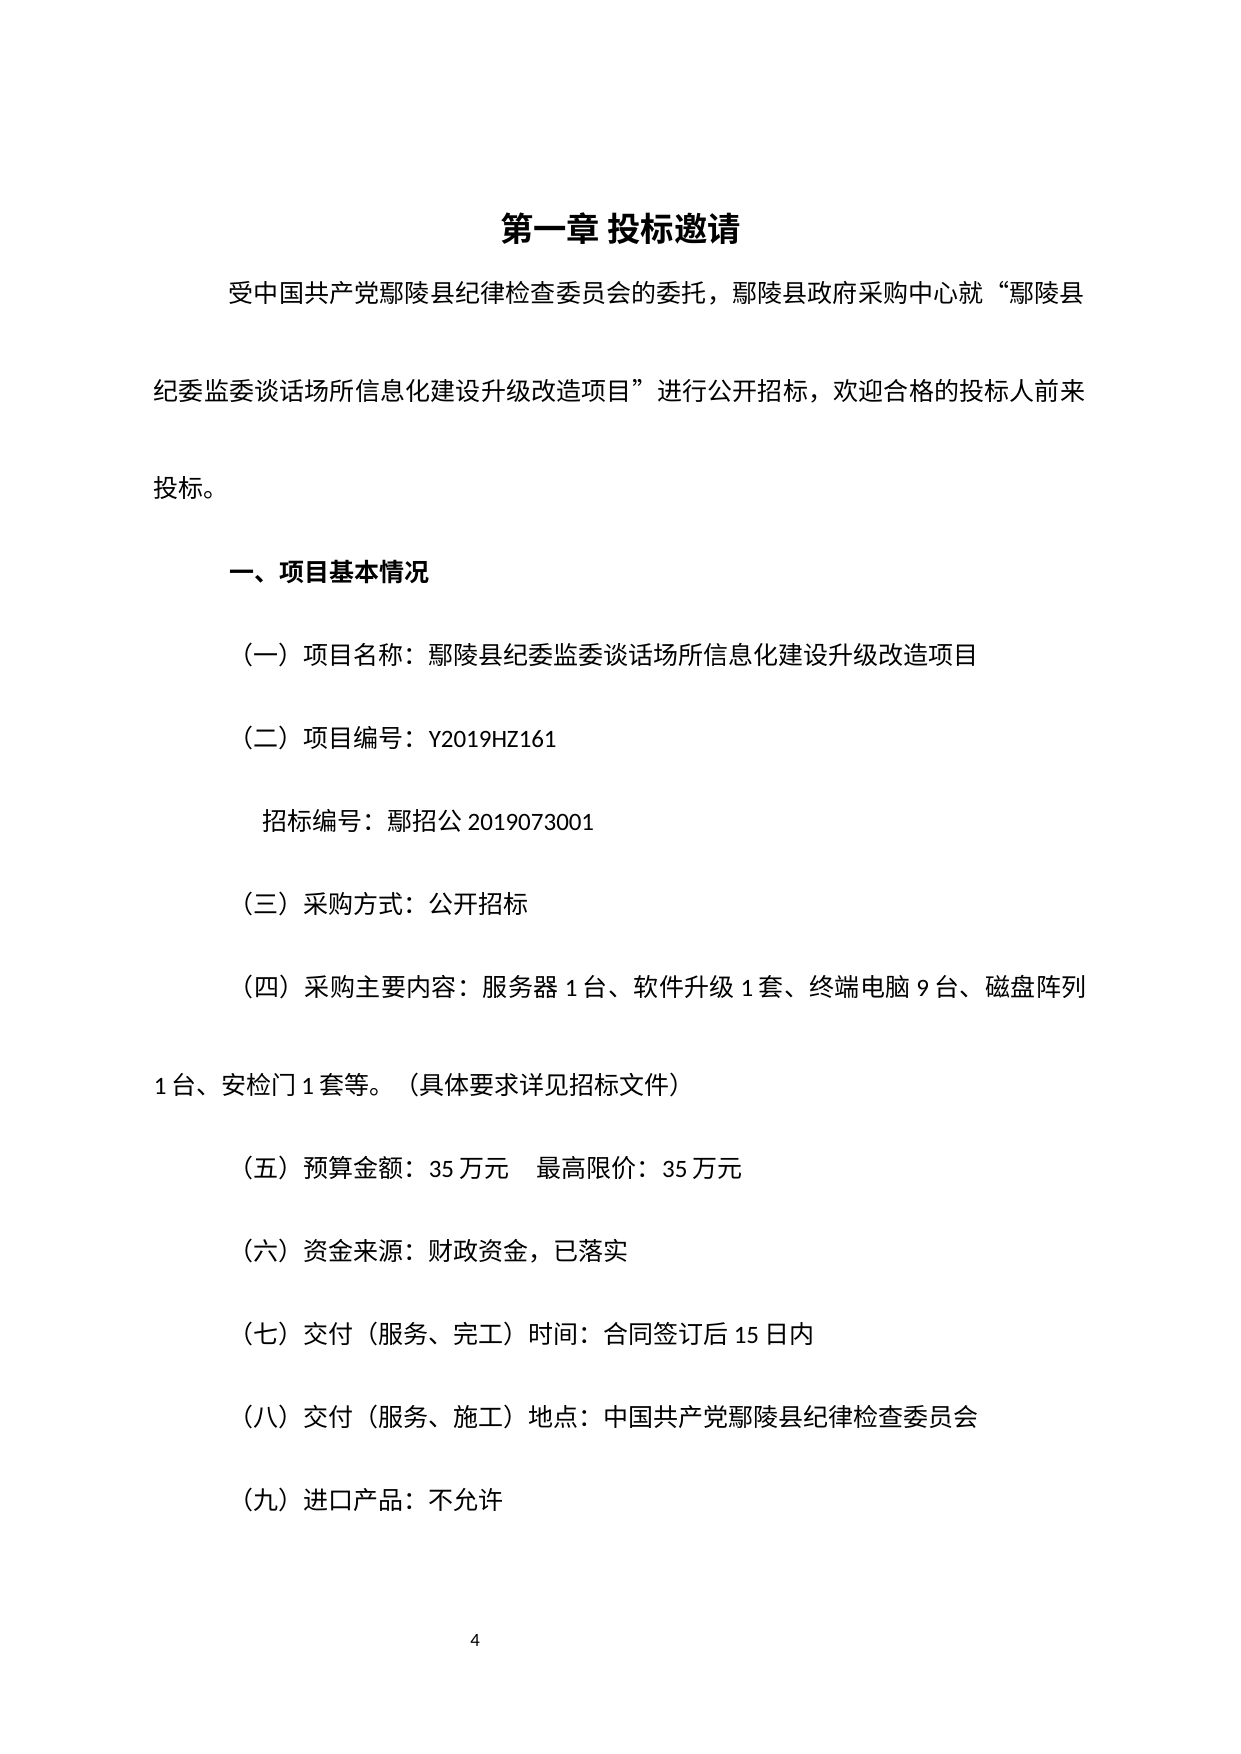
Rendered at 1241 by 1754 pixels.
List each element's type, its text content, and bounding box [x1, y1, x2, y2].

text 招标编号：鄢招公2019073001 [153, 787, 1087, 852]
text 一、项目基本情况 [153, 538, 1087, 603]
text （九）进口产品：不允许 [153, 1466, 1087, 1531]
text 第一章 投标邀请 [153, 194, 1087, 259]
text （八）交付（服务、施工）地点：中国共产党鄢陵县纪律检查委员会 [153, 1383, 1087, 1448]
text （三）采购方式：公开招标 [153, 870, 1087, 935]
text （六）资金来源：财政资金，已落实 [153, 1217, 1087, 1282]
text （七）交付（服务、完工）时间：合同签订后15日内 [153, 1300, 1087, 1365]
text （四）采购主要内容：服务器1台、软件升级1套、终端电脑9台、磁盘阵列1台、安检门1套等。（具体要求详见招标文件） [153, 953, 1087, 1116]
text （一）项目名称：鄢陵县纪委监委谈话场所信息化建设升级改造项目 [153, 621, 1087, 686]
text （二）项目编号：Y2019HZ161 [153, 704, 1087, 769]
text （五）预算金额：35万元 最高限价：35万元 [153, 1134, 1087, 1199]
text 受中国共产党鄢陵县纪律检查委员会的委托，鄢陵县政府采购中心就“鄢陵县纪委监委谈话场所信息化建设升级改造项目”进行公开招标，欢迎合格的投标人前来投标。 [153, 259, 1087, 519]
